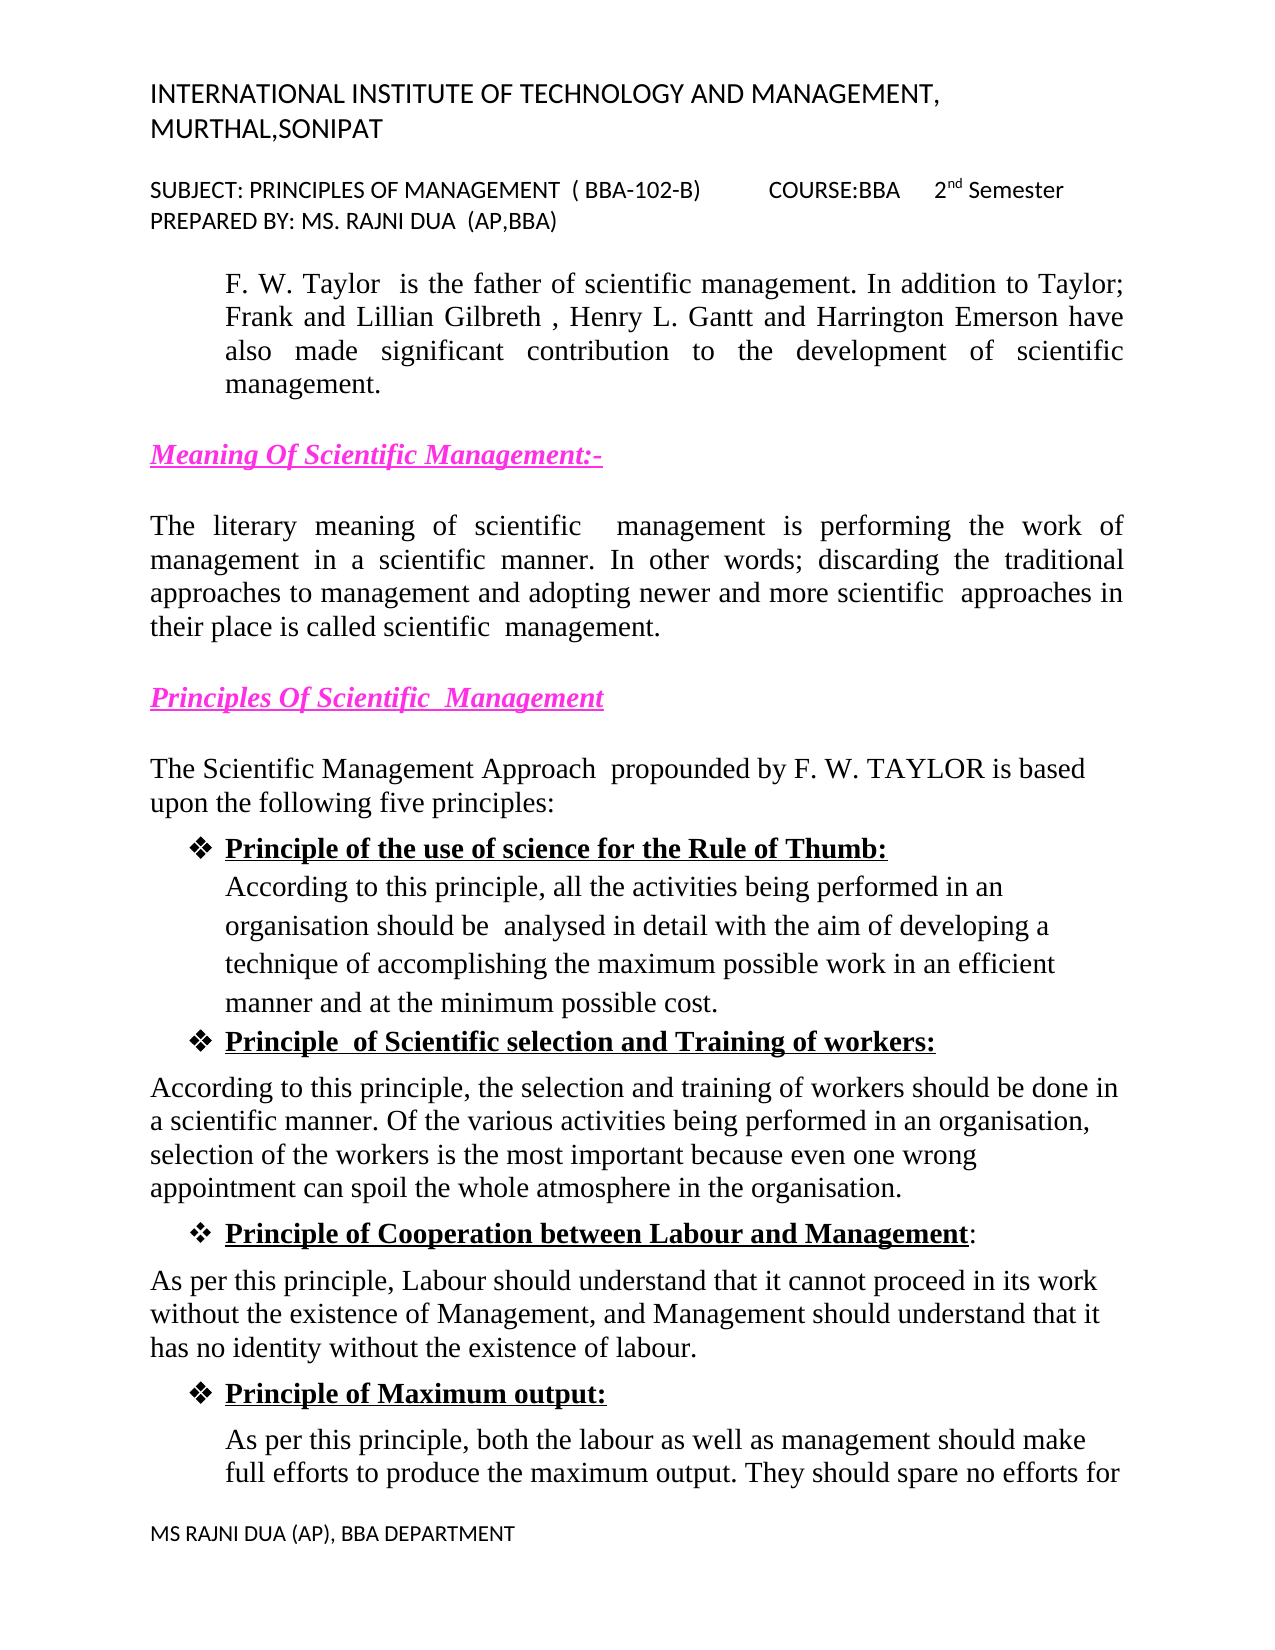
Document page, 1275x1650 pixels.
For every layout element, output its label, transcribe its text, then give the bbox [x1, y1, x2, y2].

list F. W. Taylor is the father of scientific management. In addition to Taylor; Frank and Lillian Gilbreth , Henry L. Gantt and Harrington Emerson have also made significant contribution to the development of scientific management. [225, 266, 1125, 400]
text According to this principle, the selection and training of workers should be done in a scientific manner. Of the various activities being performed in an organisation, selection of the workers is the most important because even one wrong appointment can spoil the whole atmosphere in the organisation. [150, 1070, 1125, 1204]
list Principle of Cooperation between Labour and Management: [187, 1216, 1125, 1250]
text The literary meaning of scientific management is performing the work of management in a scientific manner. In other words; discarding the traditional approaches to management and adopting newer and more scientific approaches in their place is called scientific management. [150, 508, 1125, 643]
text The Scientific Management Approach propounded by F. W. TAYLOR is based upon the following five principles: [150, 751, 1125, 818]
list Principle of Scientific selection and Training of workers: [187, 1024, 1125, 1057]
list Principle of Maximum output: [187, 1376, 1125, 1409]
list According to this principle, all the activities being performed in an organisation should be analysed in detail with the aim of developing a technique of accomplishing the maximum possible work in an efficient manner and at the minimum possible cost. [225, 869, 1125, 1019]
text Meaning Of Scientific Management:- [150, 437, 1125, 471]
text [225, 1422, 1125, 1489]
text As per this principle, Labour should understand that it cannot proceed in its work without the existence of Management, and Management should understand that it has no identity without the existence of labour. [150, 1263, 1125, 1363]
text Principles Of Scientific Management [150, 680, 1125, 714]
list Principle of the use of science for the Rule of Thumb: [187, 831, 1125, 864]
